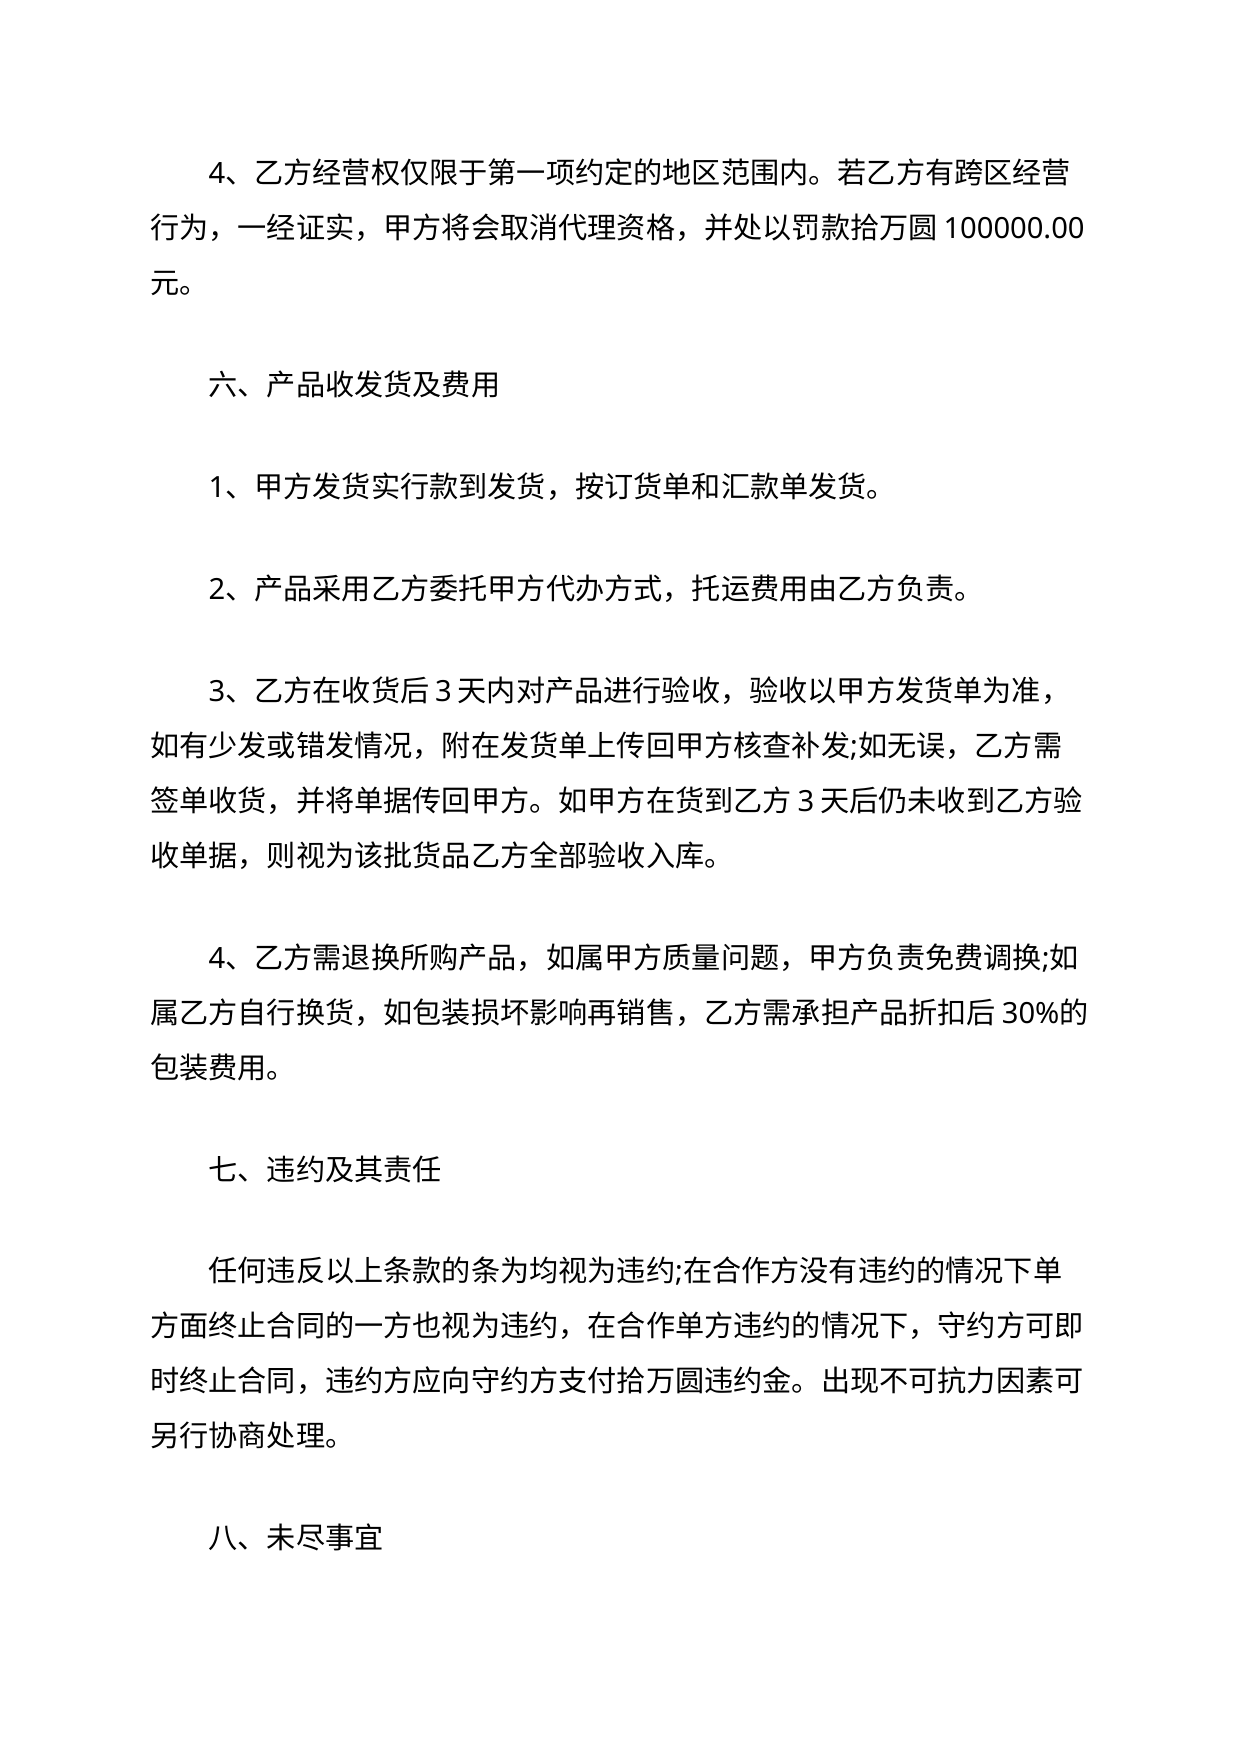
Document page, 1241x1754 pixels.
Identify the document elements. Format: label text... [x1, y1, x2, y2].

text 七、违约及其责任 [150, 1146, 1090, 1188]
text 任何违反以上条款的条为均视为违约;在合作方没有违约的情况下单方面终止合同的一方也视为违约，在合作单方违约的情况下，守约方可即时终止合同，违约方应向守约方支付拾万圆违约金。出现不可抗力因素可另行协商处理。 [150, 1248, 1090, 1455]
text 4、乙方需退换所购产品，如属甲方质量问题，甲方负责免费调换;如属乙方自行换货，如包装损坏影响再销售，乙方需承担产品折扣后30%的包装费用。 [150, 934, 1090, 1087]
text 六、产品收发货及费用 [150, 362, 1090, 404]
text 2、产品采用乙方委托甲方代办方式，托运费用由乙方负责。 [150, 566, 1090, 608]
text 4、乙方经营权仅限于第一项约定的地区范围内。若乙方有跨区经营行为，一经证实，甲方将会取消代理资格，并处以罚款拾万圆100000.00元。 [150, 150, 1090, 302]
text 八、未尽事宜 [150, 1514, 1090, 1557]
text 1、甲方发货实行款到发货，按订货单和汇款单发货。 [150, 463, 1090, 506]
text 3、乙方在收货后3天内对产品进行验收，验收以甲方发货单为准，如有少发或错发情况，附在发货单上传回甲方核查补发;如无误，乙方需签单收货，并将单据传回甲方。如甲方在货到乙方3天后仍未收到乙方验收单据，则视为该批货品乙方全部验收入库。 [150, 667, 1090, 875]
